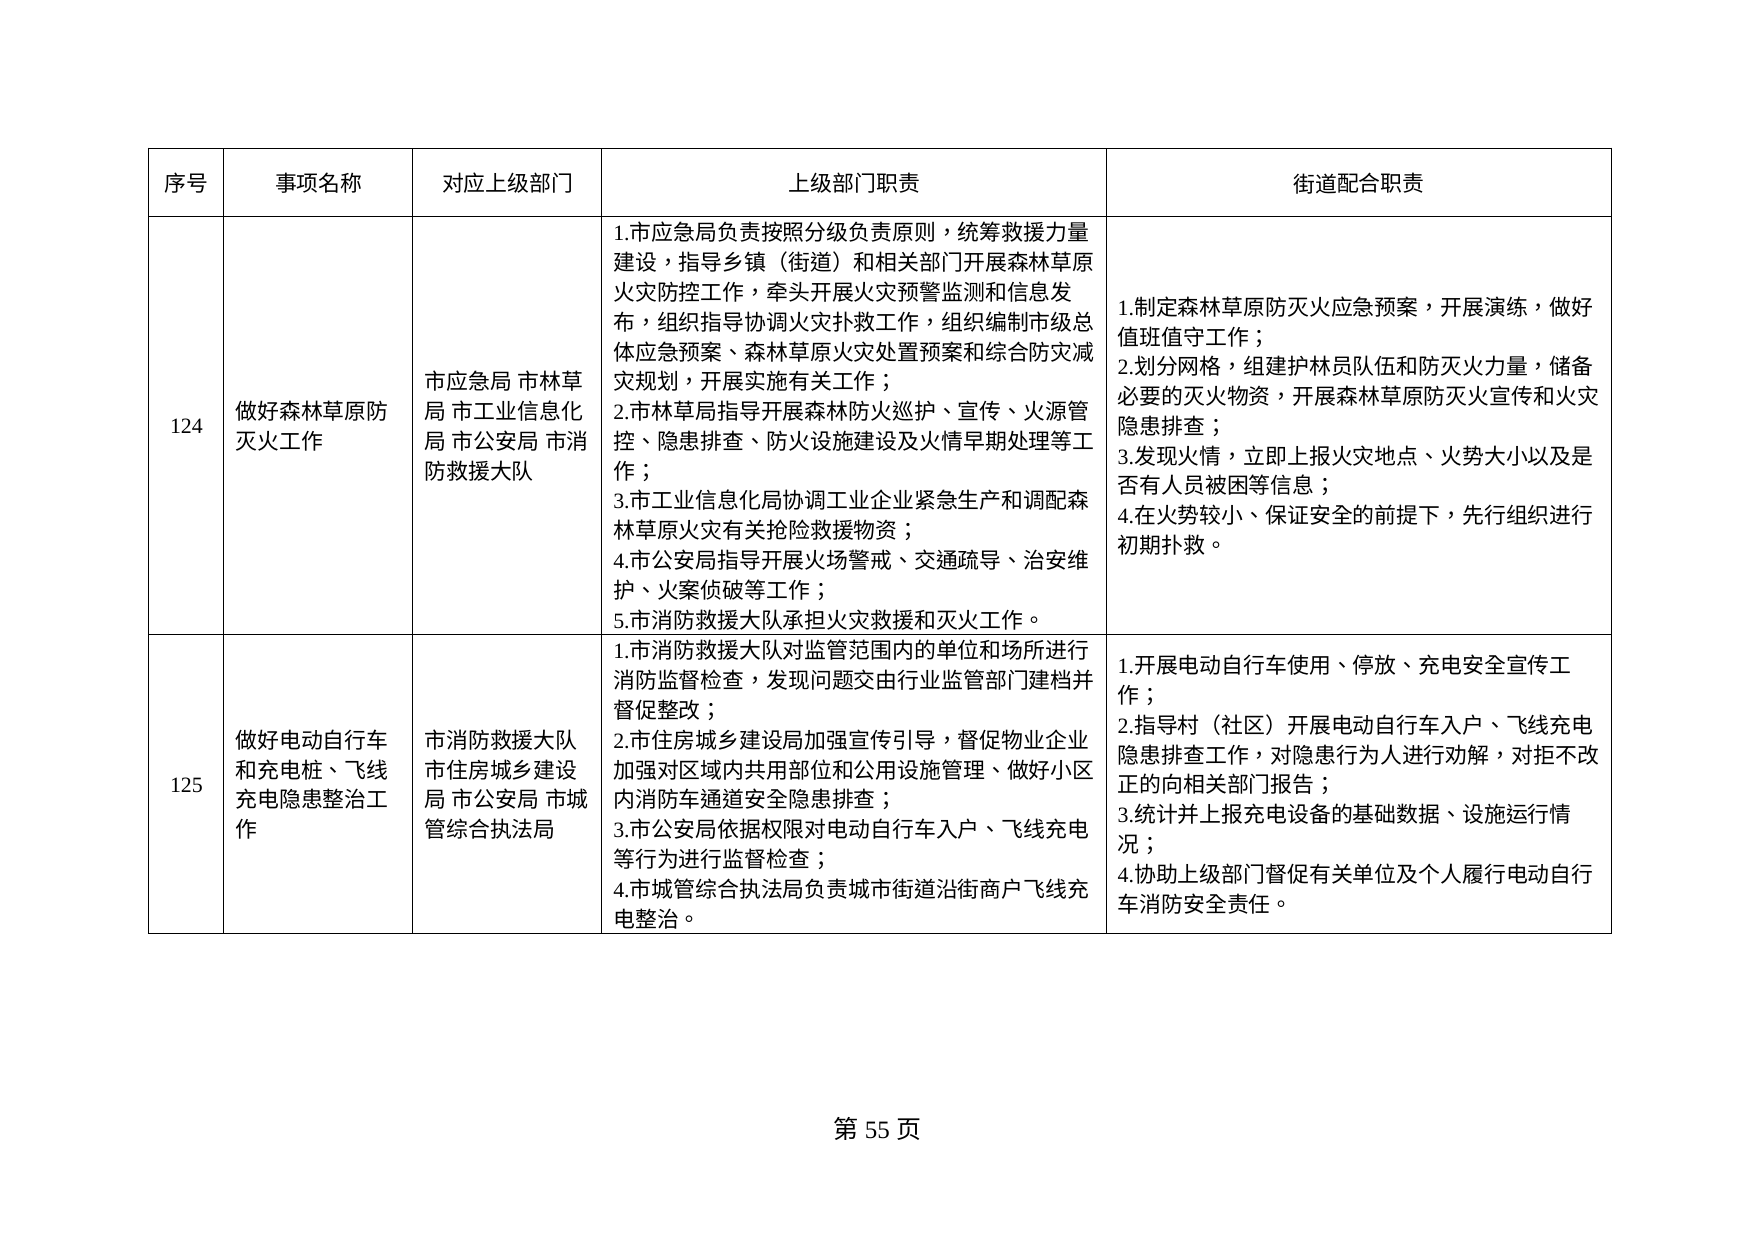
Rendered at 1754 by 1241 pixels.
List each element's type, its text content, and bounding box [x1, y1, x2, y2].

table_header 事项名称 [224, 149, 412, 216]
table_header 序号 [149, 149, 223, 216]
table_cell 市消防救援大队 市住房城乡建设局 市公安局 市城管综合执法局 [413, 635, 601, 933]
table_cell 1.市应急局负责按照分级负责原则，统筹救援力量建设，指导乡镇（街道）和相关部门开展森林草原火灾防控工作，牵头开展火灾预警监测和信息发布，组织指导协调火灾扑救工作，组织编制市级总体应急预案、森林草原火灾处置预案和综合防灾减灾规划，开展实施有关工作； 2.市林草局指导开展森林防火巡护、宣传、火源管控、隐患排查、防火设施建设及火情早期处理等工作； 3.市工业信息化局协调工业企业紧急生产和调配森林草原火灾有关抢险救援物资； 4.市公安局指导开展火场警戒、交通疏导、治安维护、火案侦破等工作； 5.市消防救援大队承担火灾救援和灭火工作。 [602, 217, 1106, 634]
table_cell 1.制定森林草原防灭火应急预案，开展演练，做好值班值守工作； 2.划分网格，组建护林员队伍和防灭火力量，储备必要的灭火物资，开展森林草原防灭火宣传和火灾隐患排查； 3.发现火情，立即上报火灾地点、火势大小以及是否有人员被困等信息； 4.在火势较小、保证安全的前提下，先行组织进行初期扑救。 [1107, 217, 1611, 634]
table_header 街道配合职责 [1107, 149, 1611, 216]
table_cell 市应急局 市林草局 市工业信息化局 市公安局 市消防救援大队 [413, 217, 601, 634]
table_cell 做好电动自行车和充电桩、飞线充电隐患整治工作 [224, 635, 412, 933]
table_cell 1.市消防救援大队对监管范围内的单位和场所进行消防监督检查，发现问题交由行业监管部门建档并督促整改； 2.市住房城乡建设局加强宣传引导，督促物业企业加强对区域内共用部位和公用设施管理、做好小区内消防车通道安全隐患排查； 3.市公安局依据权限对电动自行车入户、飞线充电等行为进行监督检查； 4.市城管综合执法局负责城市街道沿街商户飞线充电整治。 [602, 635, 1106, 933]
table_cell 1.开展电动自行车使用、停放、充电安全宣传工作； 2.指导村（社区）开展电动自行车入户、飞线充电隐患排查工作，对隐患行为人进行劝解，对拒不改正的向相关部门报告； 3.统计并上报充电设备的基础数据、设施运行情况； 4.协助上级部门督促有关单位及个人履行电动自行车消防安全责任。 [1107, 635, 1611, 933]
table_cell 124 [149, 217, 223, 634]
table_header 对应上级部门 [413, 149, 601, 216]
table_header 上级部门职责 [602, 149, 1106, 216]
table_cell 做好森林草原防灭火工作 [224, 217, 412, 634]
table_cell 125 [149, 635, 223, 933]
